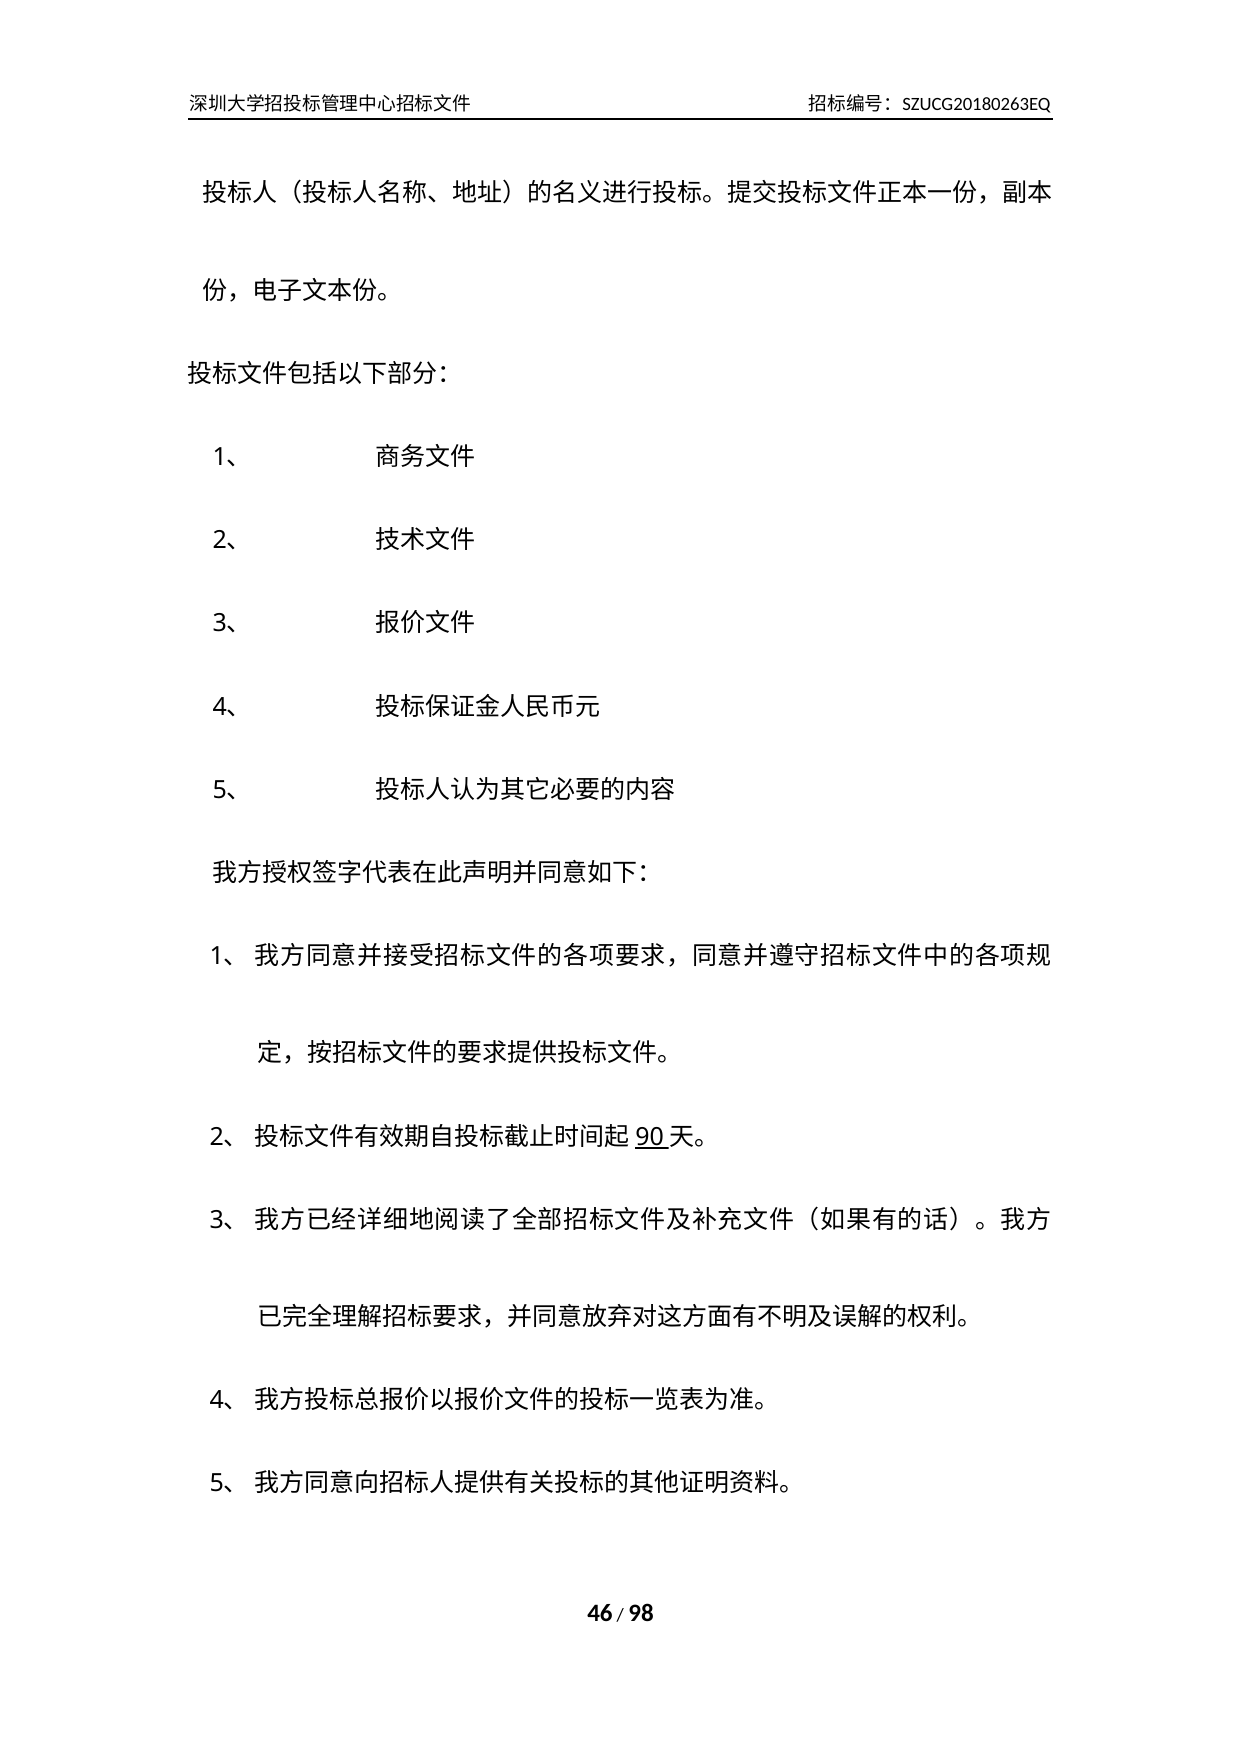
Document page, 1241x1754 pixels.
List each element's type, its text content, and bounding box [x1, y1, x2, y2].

list 投标保证金人民币元 [212, 672, 1053, 737]
text 我方授权签字代表在此声明并同意如下： [187, 838, 1053, 903]
list 我方同意向招标人提供有关投标的其他证明资料。 [209, 1448, 1053, 1513]
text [202, 158, 1053, 321]
list 投标人认为其它必要的内容 [212, 755, 1053, 820]
list 商务文件 [212, 422, 1053, 487]
list 我方投标总报价以报价文件的投标一览表为准。 [209, 1365, 1053, 1430]
list 报价文件 [212, 588, 1053, 653]
list 投标文件有效期自投标截止时间起 90天。 [209, 1102, 1053, 1167]
text 投标文件包括以下部分： [187, 339, 1053, 404]
list 我方已经详细地阅读了全部招标文件及补充文件（如果有的话）。我方已完全理解招标要求，并同意放弃对这方面有不明及误解的权利。 [209, 1185, 1053, 1347]
list 技术文件 [212, 505, 1053, 570]
list 我方同意并接受招标文件的各项要求，同意并遵守招标文件中的各项规定，按招标文件的要求提供投标文件。 [209, 921, 1053, 1083]
